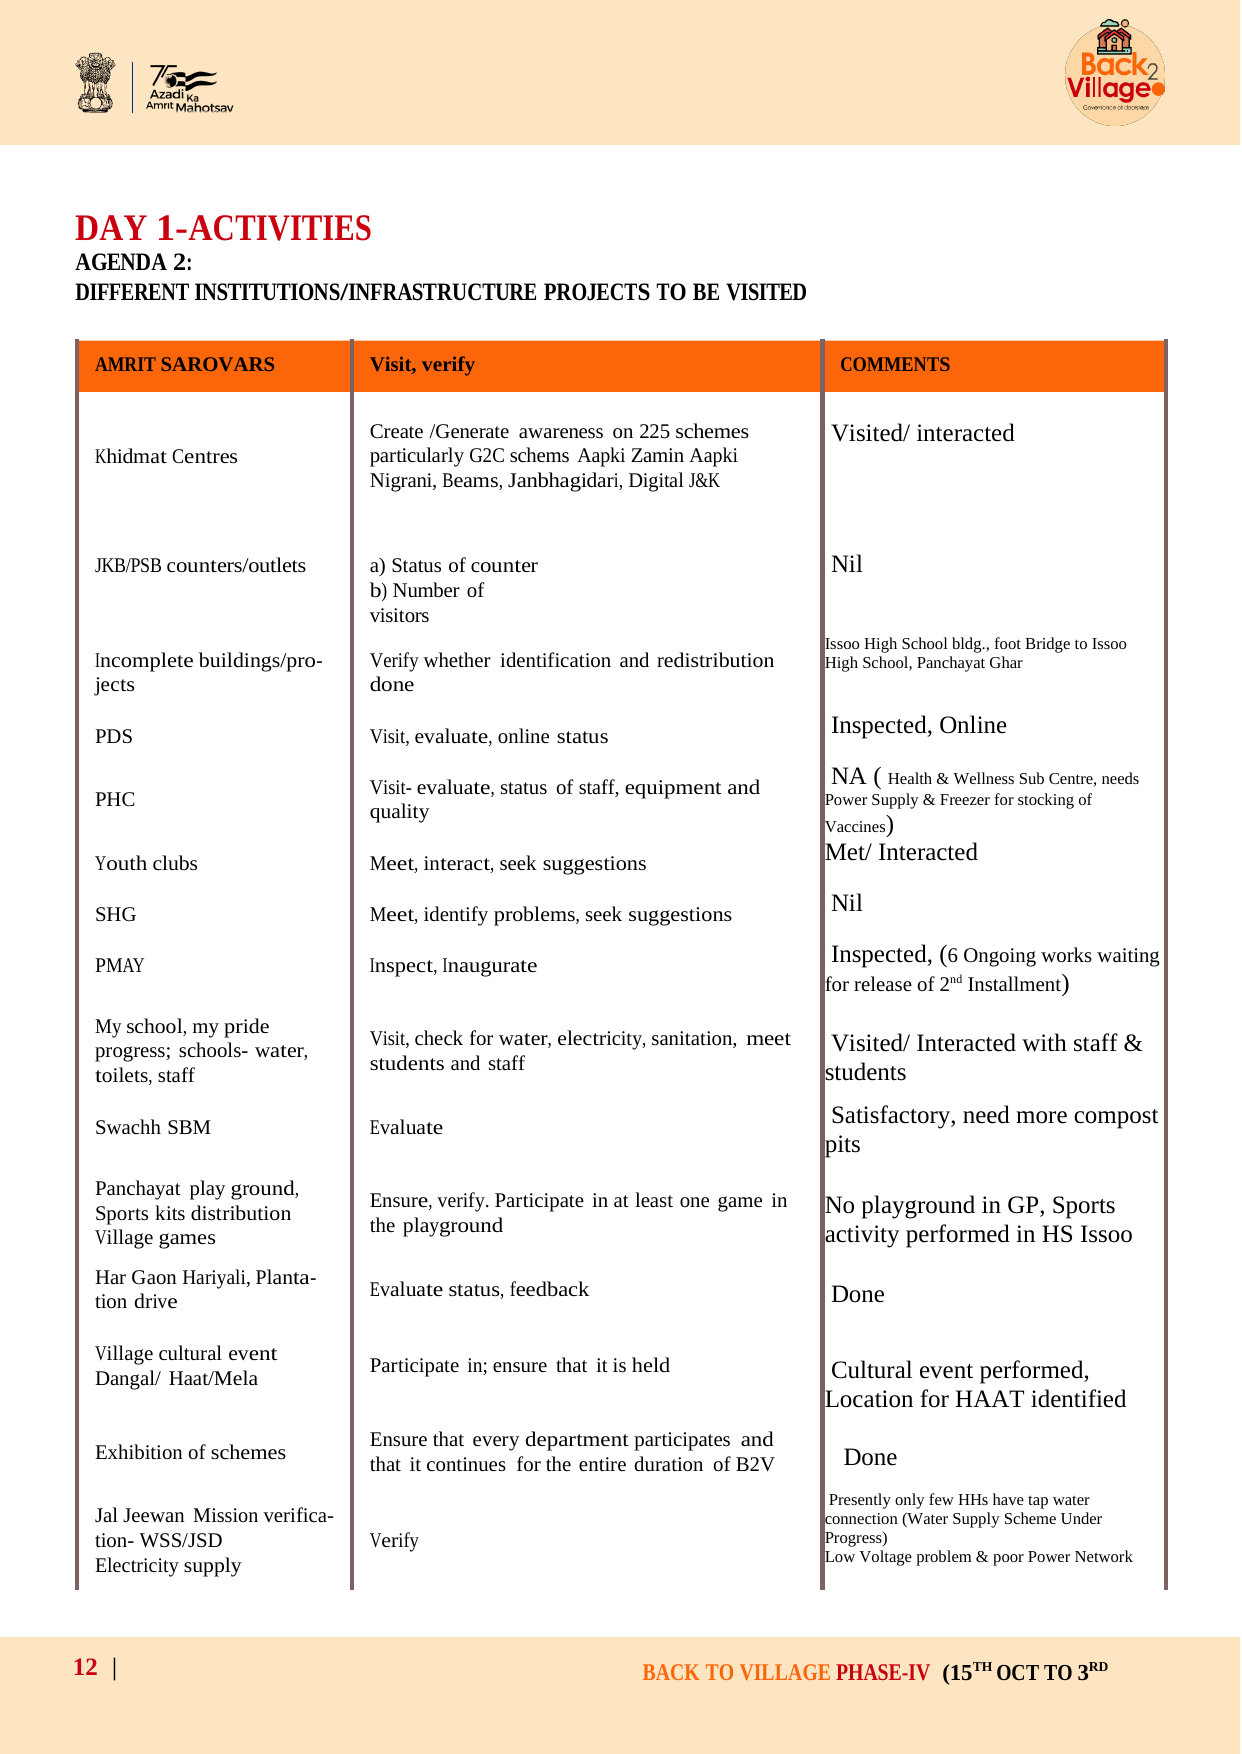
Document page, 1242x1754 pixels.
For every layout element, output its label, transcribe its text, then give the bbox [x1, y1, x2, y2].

table_cell PHC [79, 761, 350, 837]
table_cell Inspect, Inaugurate [354, 939, 820, 999]
table_cell NA ( Health & Wellness Sub Centre, needs Power Supply & Freezer for stocking of Vaccines) [825, 761, 1164, 837]
table_header COMMENTS [825, 339, 1164, 389]
table_cell Visited/ interacted [825, 390, 1164, 521]
table_cell Swachh SBM [79, 1101, 350, 1162]
table_cell Village cultural event Dangal/ Haat/Mela [79, 1327, 350, 1413]
table_cell Ensure that every department participates and that it continues for the entire duration of B2V [354, 1413, 820, 1489]
table_header AMRIT SAROVARS [79, 339, 350, 389]
table_cell Nil [825, 888, 1164, 939]
table_cell No playground in GP, Sports activity performed in HS Issoo [825, 1162, 1164, 1251]
table_cell Nil [825, 521, 1164, 634]
table_cell Met/ Interacted [825, 837, 1164, 888]
table_cell a) Status of counter b) Number of visitors [354, 521, 820, 634]
text DAY 1-ACTIVITIES [75, 205, 1242, 248]
table_cell Har Gaon Hariyali, Planta- tion drive [79, 1251, 350, 1327]
table_cell Done [825, 1413, 1164, 1489]
table_header Visit, verify [354, 339, 820, 389]
table_cell Cultural event performed, Location for HAAT identified [825, 1327, 1164, 1413]
picture [73, 50, 118, 115]
table_cell Create /Generate awareness on 225 schemes particularly G2C schems Aapki Zamin Aapki Nigrani, Beams, Janbhagidari, Digital J&K [354, 390, 820, 521]
table_cell Meet, interact, seek suggestions [354, 837, 820, 888]
table_cell Visit- evaluate, status of staff, equipment and quality [354, 761, 820, 837]
table_cell SHG [79, 888, 350, 939]
table_cell Presently only few HHs have tap water connection (Water Supply Scheme Under Progress) Low Voltage problem & poor Power Network [825, 1489, 1164, 1590]
table_cell My school, my pride progress; schools- water, toilets, staff [79, 1000, 350, 1101]
table_cell Exhibition of schemes [79, 1413, 350, 1489]
picture [143, 60, 235, 115]
table_cell Evaluate [354, 1101, 820, 1162]
table_cell Visit, check for water, electricity, sanitation, meet students and staff [354, 1000, 820, 1101]
table_cell Issoo High School bldg., foot Bridge to Issoo High School, Panchayat Ghar [825, 634, 1164, 710]
table_cell PDS [79, 710, 350, 761]
text AGENDA 2: [75, 248, 1242, 276]
table_cell Meet, identify problems, seek suggestions [354, 888, 820, 939]
table_cell JKB/PSB counters/outlets [79, 521, 350, 634]
table_cell Inspected, (6 Ongoing works waiting for release of 2nd Installment) [825, 939, 1164, 999]
table_cell Verify [354, 1489, 820, 1590]
table_cell Inspected, Online [825, 710, 1164, 761]
table_cell Participate in; ensure that it is held [354, 1327, 820, 1413]
table_cell Evaluate status, feedback [354, 1251, 820, 1327]
text DIFFERENT INSTITUTIONS/INFRASTRUCTURE PROJECTS TO BE VISITED [75, 277, 1242, 306]
table_cell Satisfactory, need more compost pits [825, 1101, 1164, 1162]
table_cell Visited/ Interacted with staff & students [825, 1000, 1164, 1101]
table_cell Ensure, verify. Participate in at least one game in the playground [354, 1162, 820, 1251]
table_cell Jal Jeewan Mission verifica- tion- WSS/JSD Electricity supply [79, 1489, 350, 1590]
table_cell Youth clubs [79, 837, 350, 888]
table_cell Verify whether identification and redistribution done [354, 634, 820, 710]
table_cell Done [825, 1251, 1164, 1327]
table_cell PMAY [79, 939, 350, 999]
table_cell Visit, evaluate, online status [354, 710, 820, 761]
picture [1063, 17, 1166, 126]
table_cell Incomplete buildings/pro- jects [79, 634, 350, 710]
table_cell Khidmat Centres [79, 390, 350, 521]
table_cell Panchayat play ground, Sports kits distribution Village games [79, 1162, 350, 1251]
